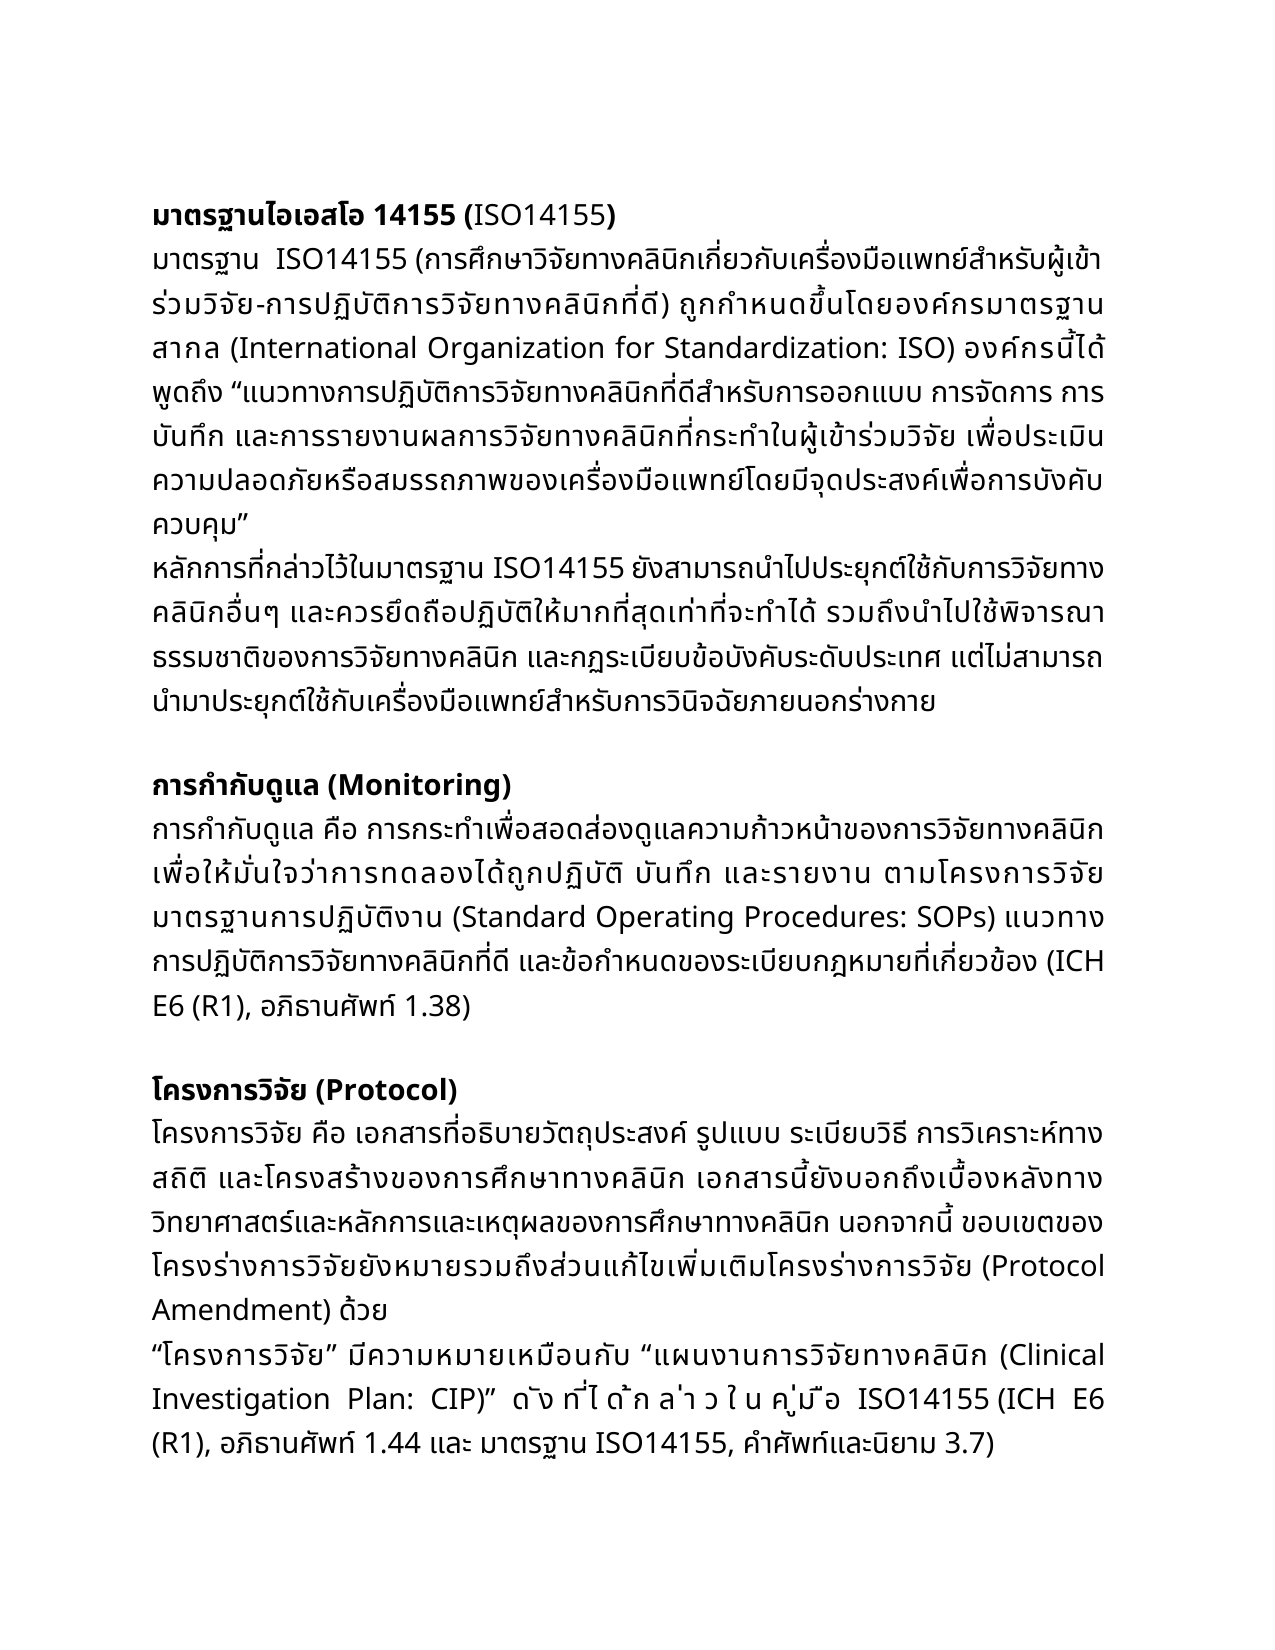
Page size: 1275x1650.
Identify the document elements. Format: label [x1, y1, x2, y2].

table_cell [150, 150, 1204, 1471]
